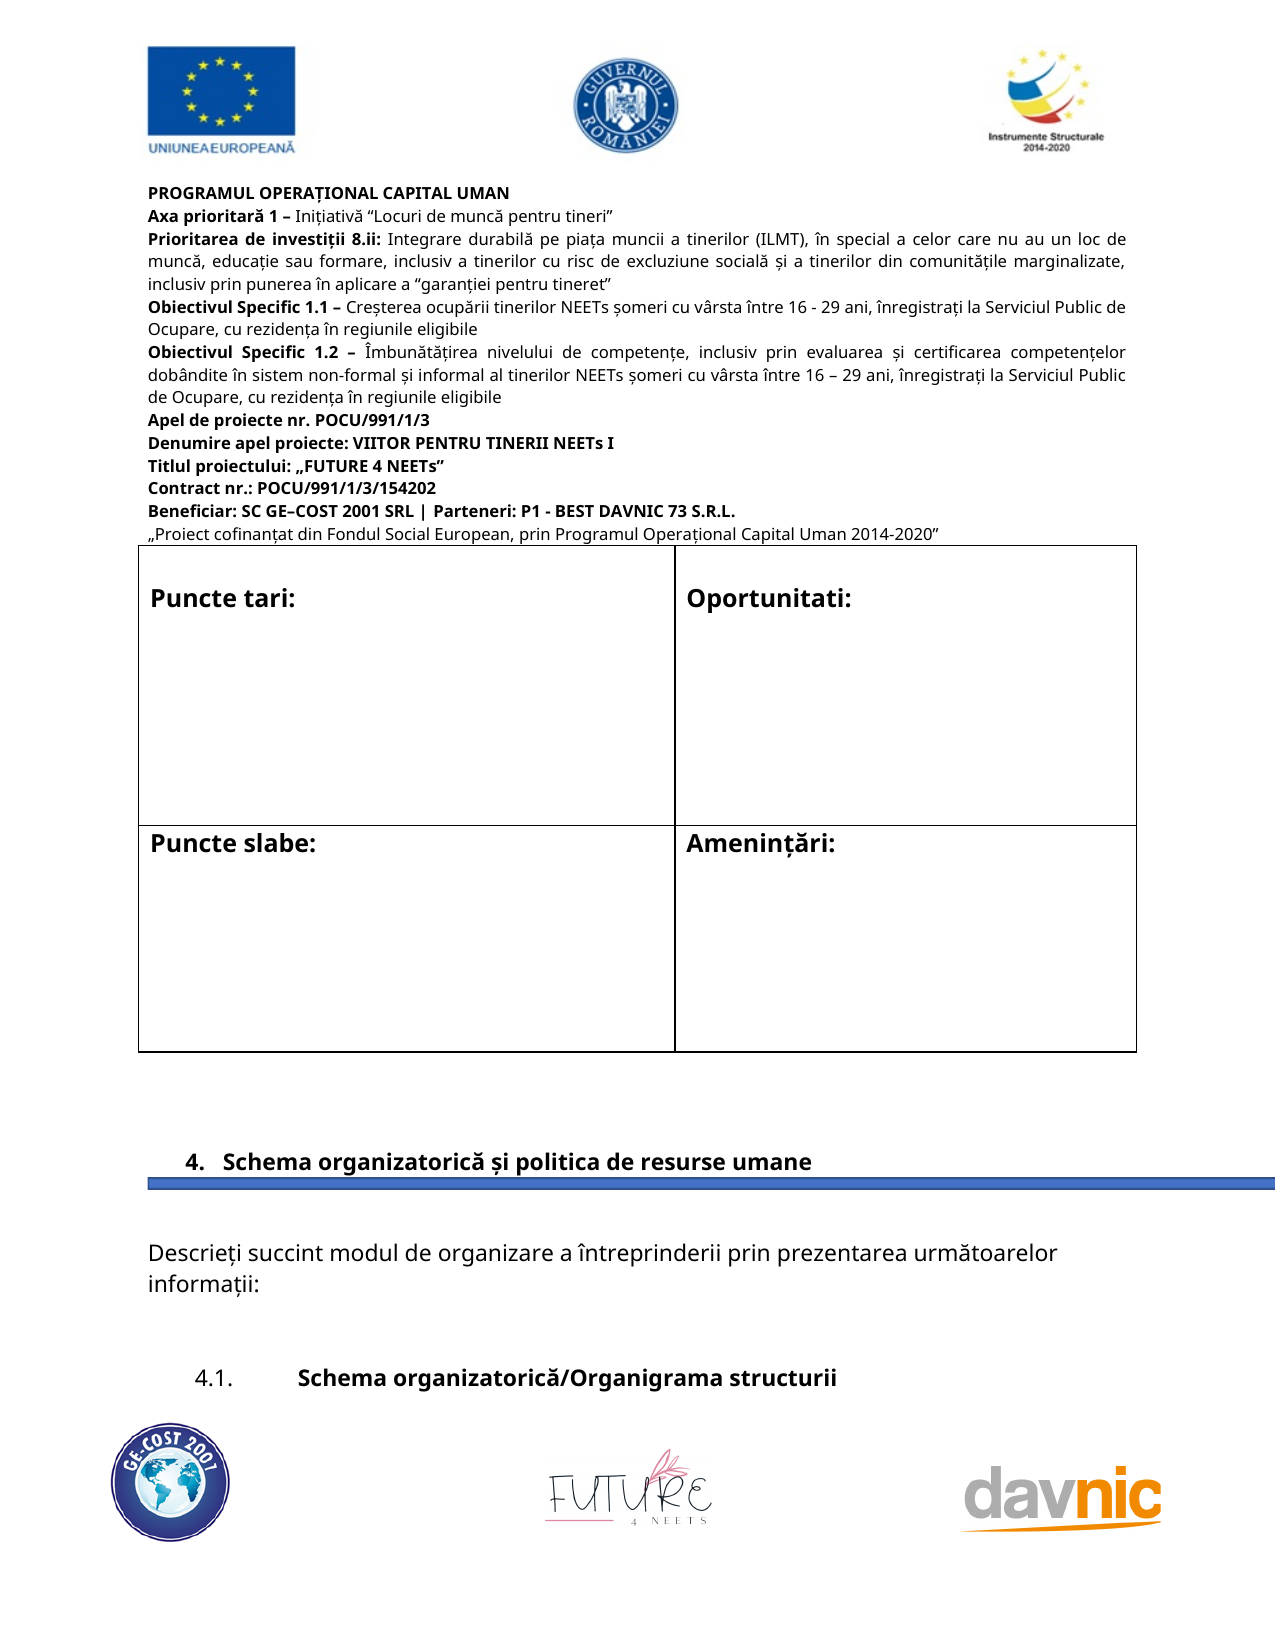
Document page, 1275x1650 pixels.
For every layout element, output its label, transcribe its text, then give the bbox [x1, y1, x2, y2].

list Schema organizatorică/Organigrama structurii [194, 1362, 1127, 1393]
table_header Puncte tari: [139, 546, 674, 825]
picture [543, 1447, 714, 1528]
table_cell Puncte slabe: [139, 826, 674, 1051]
picture [147, 1177, 1275, 1190]
text Descrieți succint modul de organizare a întreprinderii prin prezentarea următoarelor informații: [148, 1237, 1127, 1299]
table_header Oportunitati: [676, 546, 1136, 825]
picture [960, 1453, 1161, 1532]
table_cell Amenințări: [676, 826, 1136, 1051]
picture [107, 1419, 232, 1544]
list Schema organizatorică și politica de resurse umane [185, 1146, 1127, 1177]
picture [140, 44, 1116, 162]
